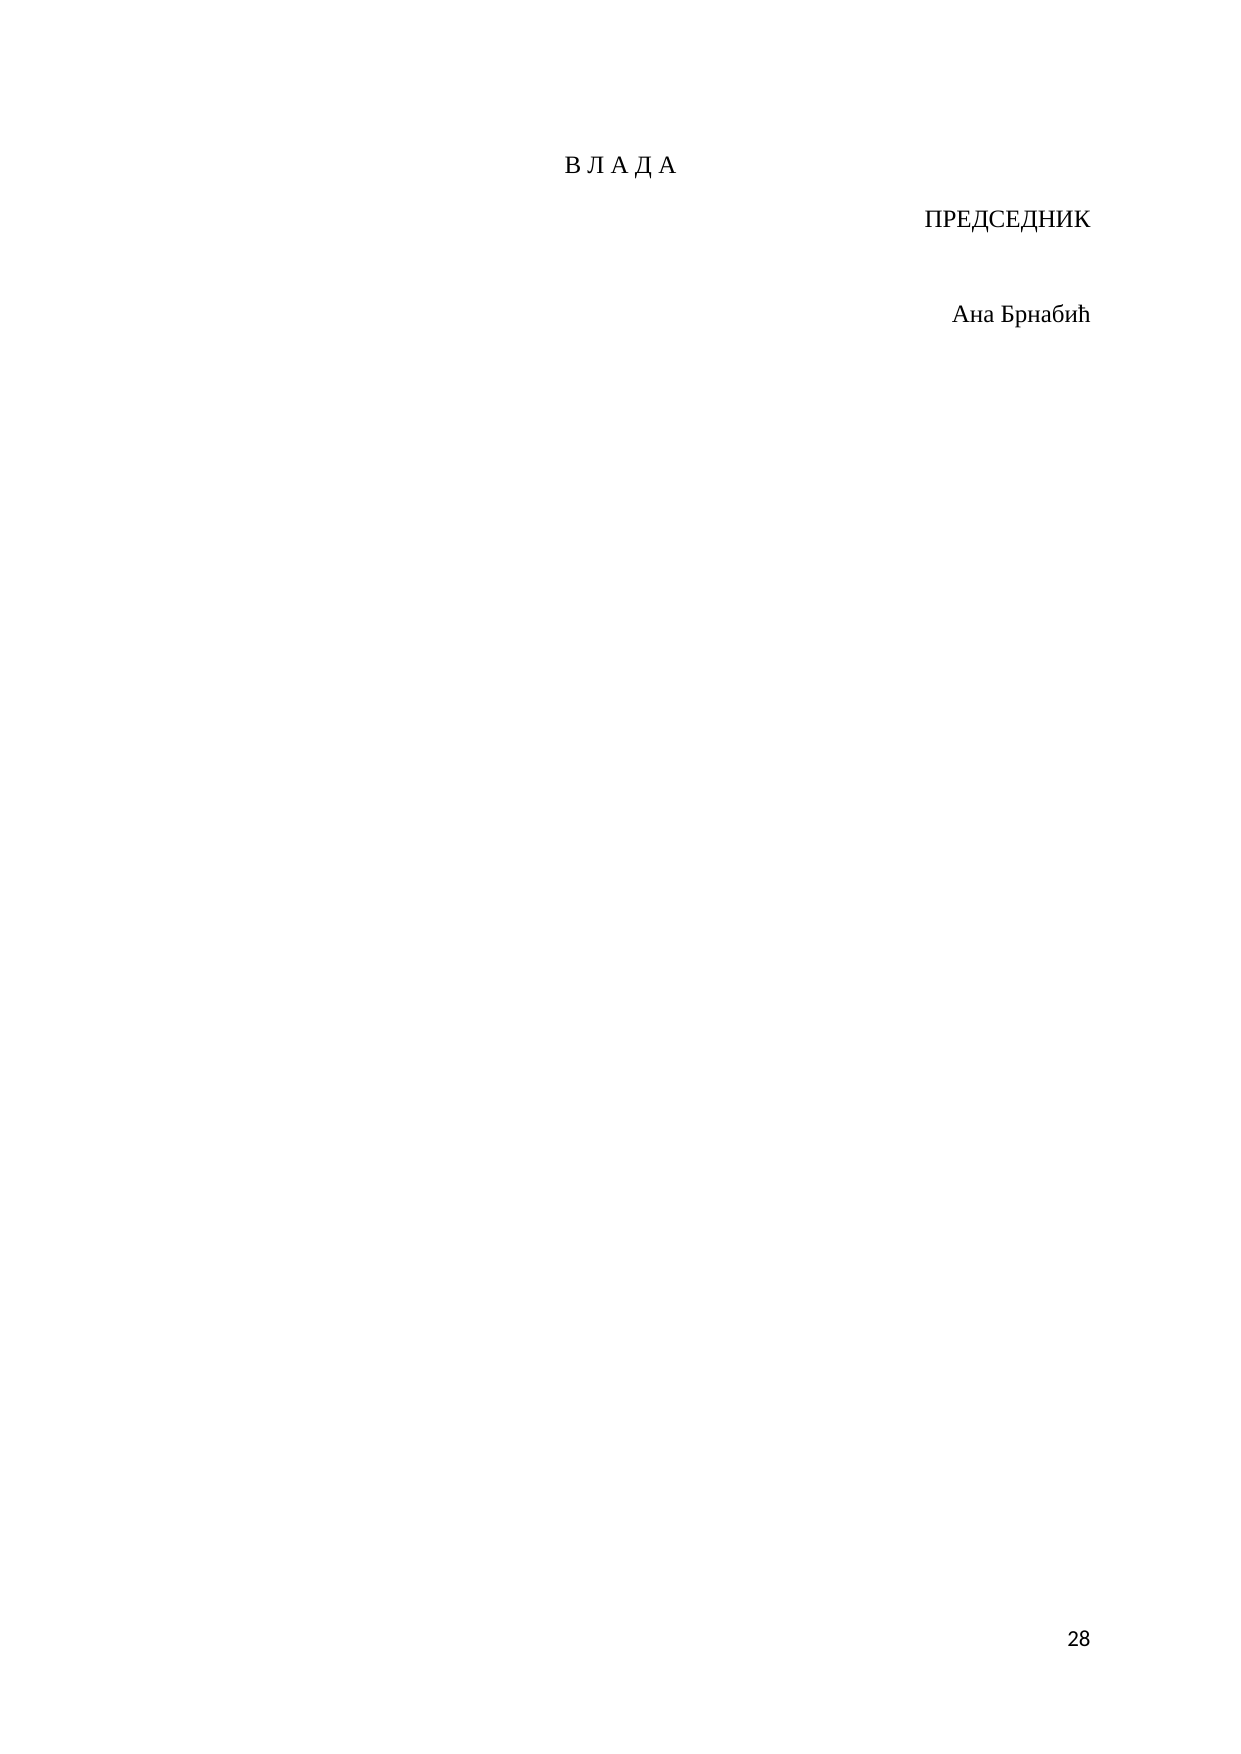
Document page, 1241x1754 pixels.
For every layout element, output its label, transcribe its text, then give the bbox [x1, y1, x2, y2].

text ПРЕДСЕДНИК [150, 204, 1090, 233]
text В Л А Д А [150, 150, 1090, 179]
text Ана Брнабић [150, 299, 1090, 328]
